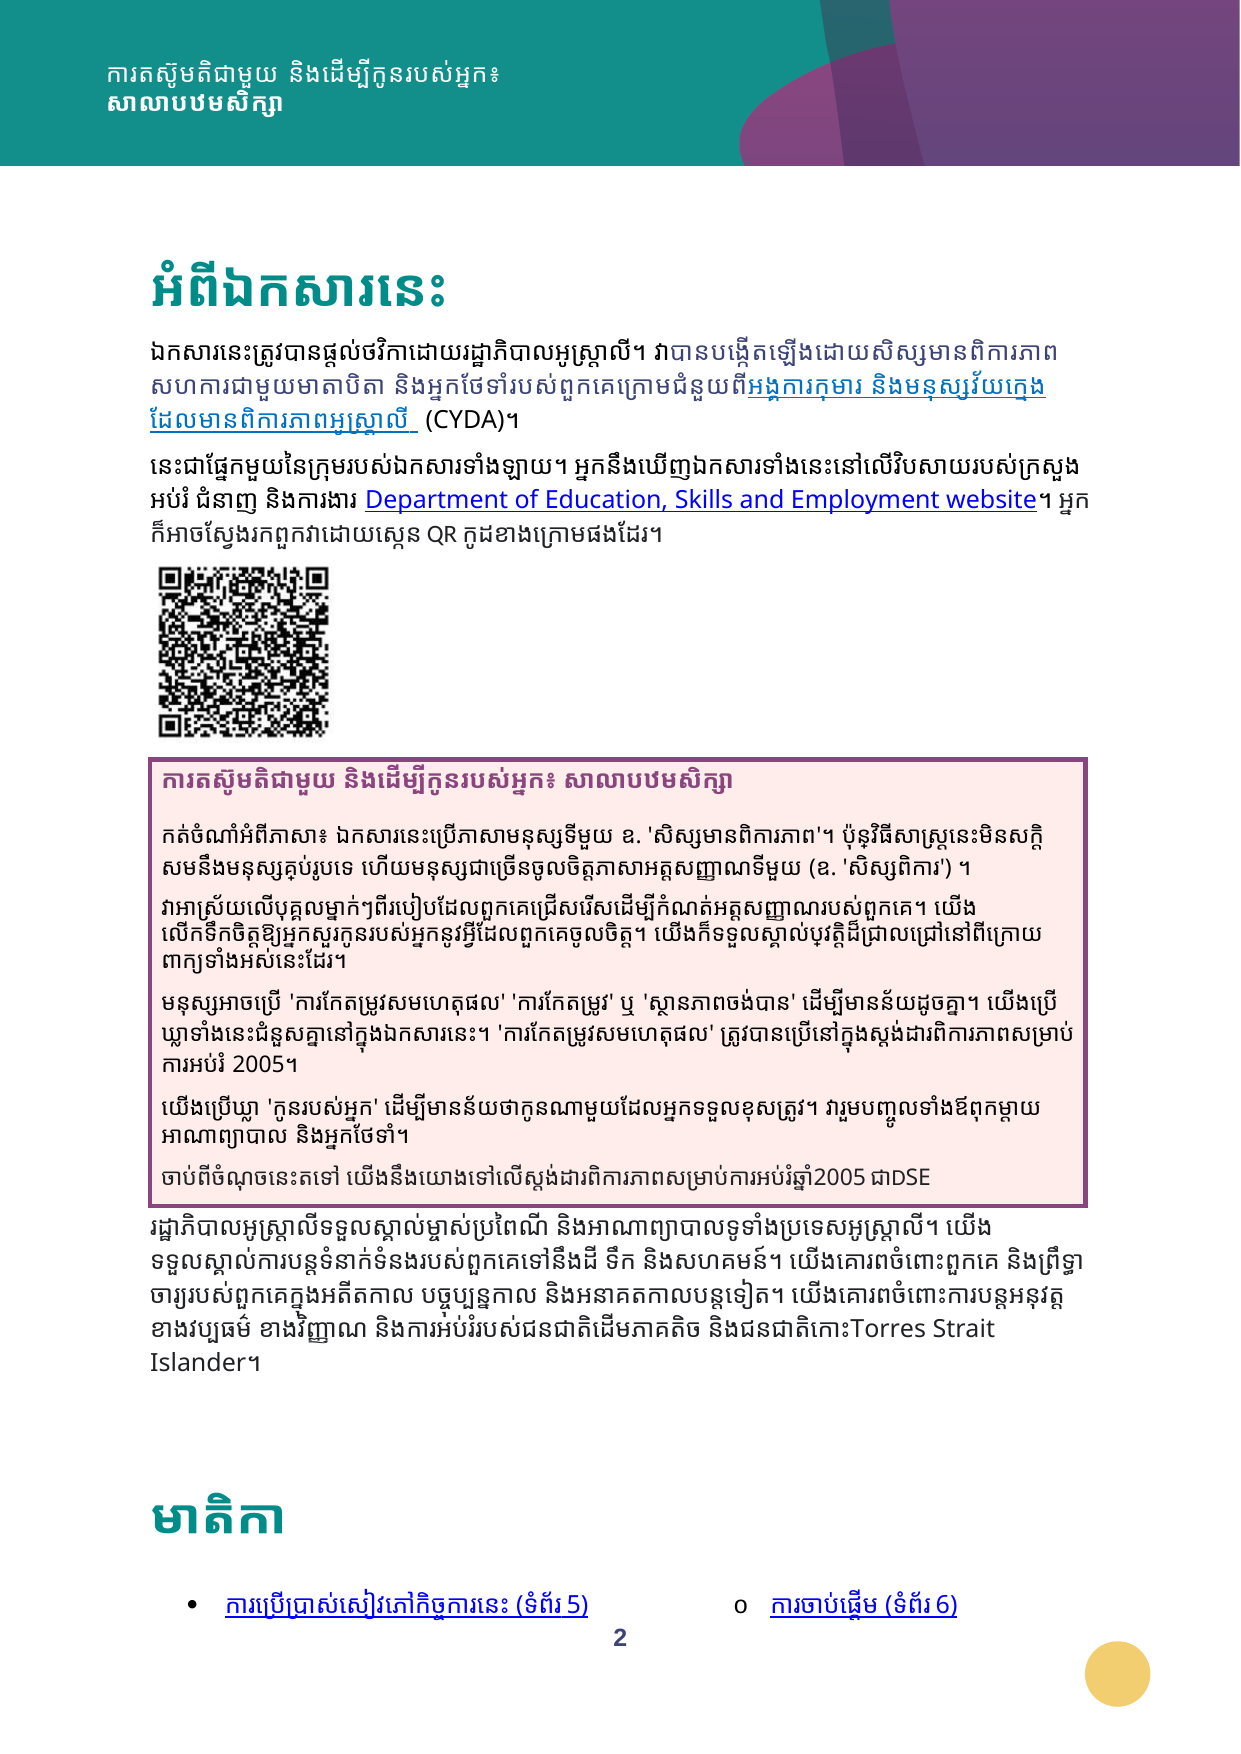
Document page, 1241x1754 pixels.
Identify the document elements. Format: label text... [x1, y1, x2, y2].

list ការចាប់ផ្តើម (ទំព័រ6) [733, 1587, 1090, 1621]
text រដ្ឋាភិបាលអូស្ត្រាលីទទួលស្គាល់ម្ចាស់ប្រពៃណី និងអាណាព្យាបាលទូទាំងប្រទេសអូស្ត្រាលី។ យើងទទួលស្គាល់ការបន្តទំនាក់ទំនងរបស់ពួកគេទៅនឹងដី ទឹក និងសហគមន៍។ យើង​គោរព​ចំពោះ​ពួកគេ និង​ព្រឹទ្ធាចារ្យ​របស់​ពួកគេ​ក្នុង​អតីតកាល បច្ចុប្បន្នកាល និង​អនាគតកាលបន្តទៀត។ យើង​គោរព​ចំពោះ​ការ​បន្ត​អនុវត្តខាង​វប្បធម៌ ខាង​វិញ្ញាណ និង​ការ​អប់រំ​របស់​ជនជាតិដើម​ភាគតិច និង​ជនជាតិ​កោះTorres Strait Islander។ [150, 1208, 1090, 1379]
list ការប្រើប្រាស់សៀវភៅកិច្ចការនេះ (ទំព័រ5) [188, 1587, 620, 1621]
picture [0, 0, 1240, 166]
subtitle អំពីឯកសារនេះ [150, 251, 1090, 322]
table_header ការតស៊ូមតិជាមួយ និងដើម្បីកូនរបស់អ្នក៖ សាលាបឋមសិក្សា កត់ចំណាំអំពីភាសា៖ ឯកសារនេះប្រើភាសាមនុស្សទីមួយ ឧ. 'សិស្សមានពិការភាព'។ ប៉ុន្តែវិធីសាស្រ្តនេះមិនសក្តិសមនឹងមនុស្សគ្រប់រូបទេ ហើយមនុស្សជាច្រើនចូលចិត្តភាសាអត្តសញ្ញាណទីមួយ (ឧ. 'សិស្សពិការ') ។ វាអាស្រ័យលើបុគ្គលម្នាក់ៗពីរបៀបដែលពួកគេជ្រើសរើសដើម្បីកំណត់អត្តសញ្ញាណរបស់ពួកគេ។ យើងលើកទឹកចិត្តឱ្យអ្នកសួរកូនរបស់អ្នកនូវអ្វីដែលពួកគេចូលចិត្ត។ យើង​ក៏​ទទួល​ស្គាល់​ប្រវត្តិ​ដ៏ជ្រាល​ជ្រៅ​នៅ​ពី​ក្រោយ​ពាក្យ​ទាំង​អស់​នេះដែរ។ មនុស្សអាចប្រើ 'ការកែតម្រូវសមហេតុផល' 'ការកែតម្រូវ' ឬ 'ស្ថានភាពចង់បាន' ដើម្បីមានន័យដូចគ្នា។ យើងប្រើឃ្លាទាំងនេះជំនួសគ្នានៅក្នុងឯកសារនេះ។ 'ការកែតម្រូវសមហេតុផល' ត្រូវបានប្រើនៅក្នុងស្តង់ដារពិការភាពសម្រាប់ការអប់រំ 2005។ យើងប្រើឃ្លា 'កូនរបស់អ្នក' ដើម្បីមានន័យថាកូនណាមួយដែលអ្នកទទួលខុសត្រូវ។ វារួមបញ្ចូលទាំងឪពុកម្តាយ អាណាព្យាបាល និងអ្នកថែទាំ។ ចាប់ពីចំណុចនេះតទៅ យើងនឹងយោងទៅលើស្តង់ដារពិការភាពសម្រាប់ការអប់រំឆ្នាំ2005ជាDSE [152, 762, 1083, 1204]
subtitle មាតិកា [150, 1491, 1090, 1562]
picture [150, 558, 337, 746]
text នេះជាផ្នែកមួយនៃក្រុមរបស់ឯកសារទាំងឡាយ។ អ្នកនឹងឃើញឯកសារទាំងនេះនៅលើវិបសាយរបស់ក្រសួងអប់រំ ជំនាញ និងការងារ Department of Education, Skills and Employment website។ អ្នកក៏អាចស្វែងរកពួកវាដោយស្កេនQRកូដខាងក្រោមផងដែរ។ [150, 448, 1090, 550]
text ឯកសារនេះត្រូវបានផ្តល់ថវិកាដោយរដ្ឋាភិបាលអូស្ត្រាលី។ វាបានបង្កើតឡើងដោយសិស្សមានពិការភាពសហការជាមួយមាតាបិតា និងអ្នកថែទាំរបស់ពួកគេក្រោមជំនួយពីអង្គការកុមារ និងមនុស្សវ័យក្មេងដែលមានពិការភាពអូស្ត្រាលី (CYDA)។ [150, 334, 1090, 436]
